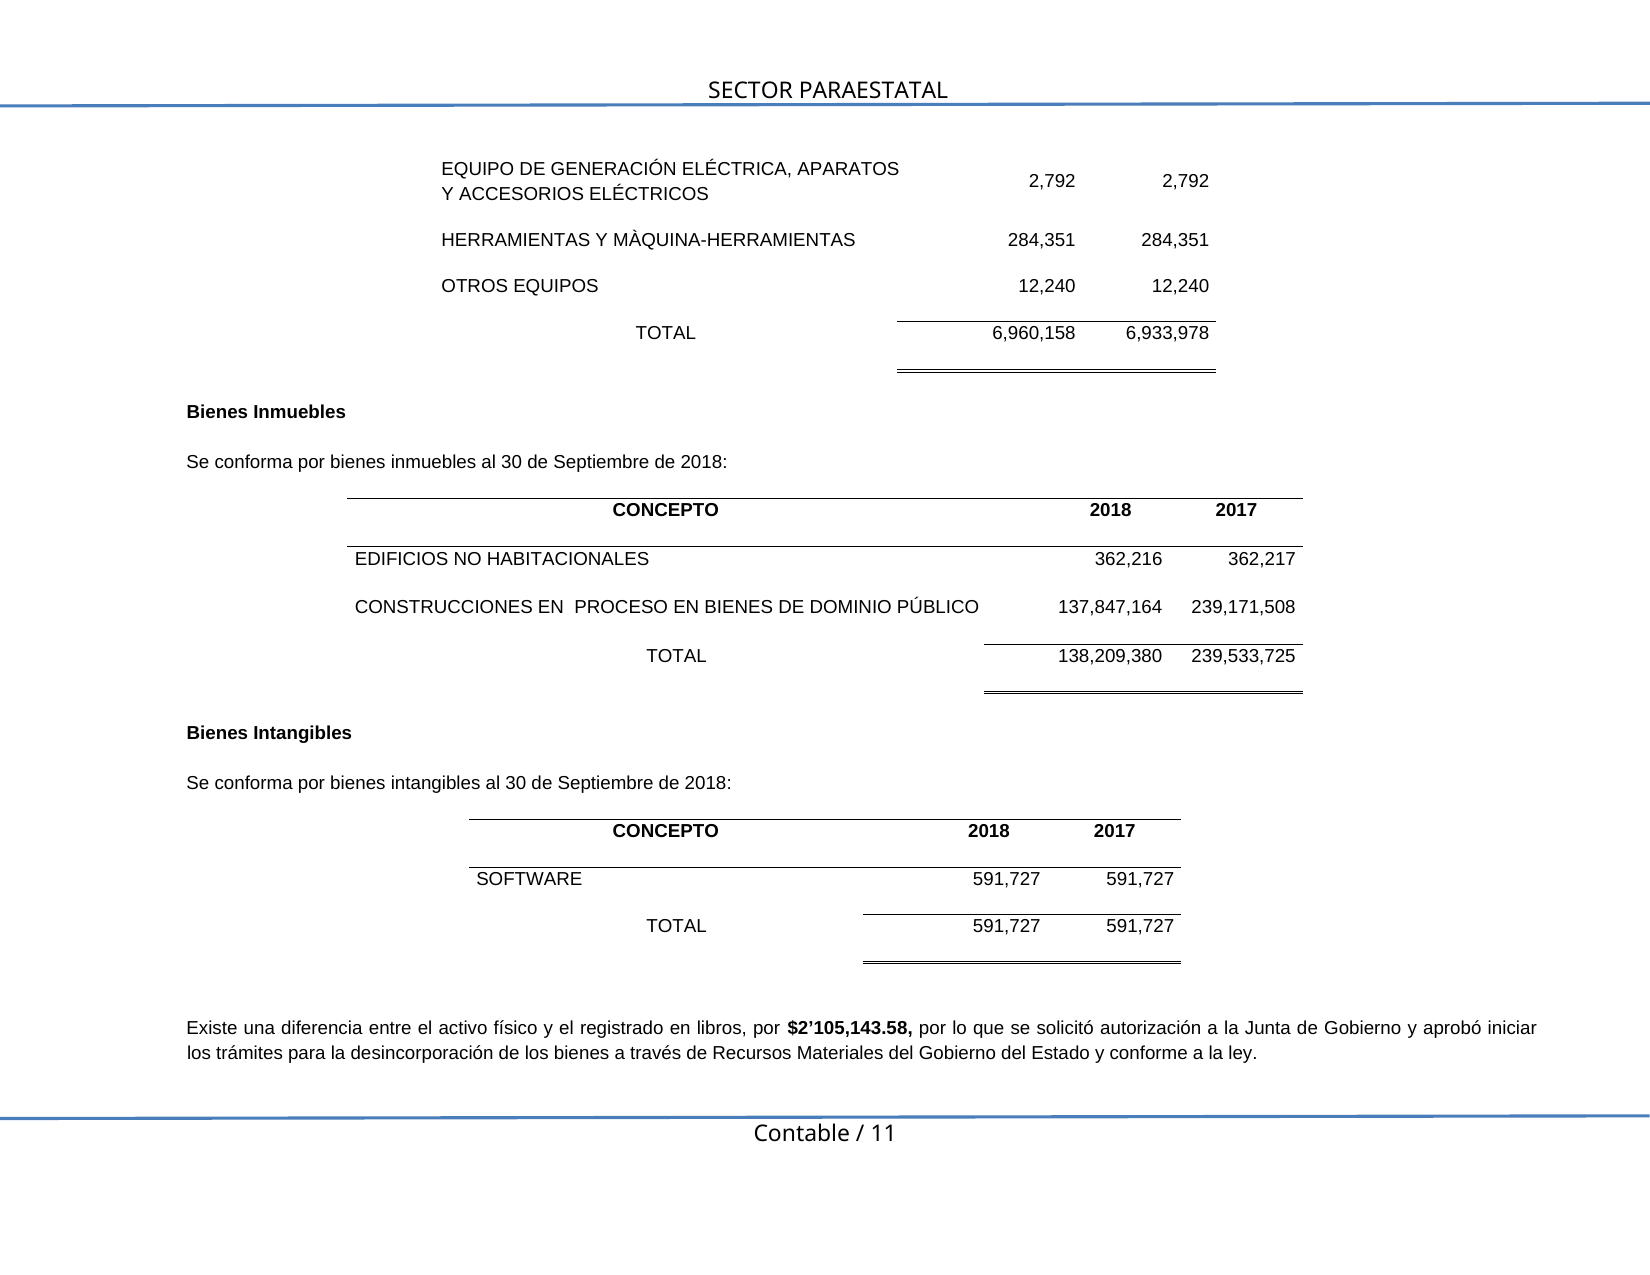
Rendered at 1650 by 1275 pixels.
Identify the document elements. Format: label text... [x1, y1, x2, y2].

table_header 2018 [863, 820, 1048, 867]
table_cell SOFTWARE [469, 868, 862, 914]
table_cell 138,209,380 [984, 645, 1169, 691]
table_cell 12,240 [897, 275, 1083, 321]
text Existe una diferencia entre el activo físico y el registrado en libros, por $2’105,143.58, por lo que se solicitó autorización a la Junta de Gobierno y aprobó iniciar los trámites para la desincorporación de los bienes a través de Recursos Materiales del Gobierno del Estado y conforme a la ley. [186, 1014, 1537, 1064]
table_cell 591,727 [1048, 868, 1181, 914]
table_cell EDIFICIOS NO HABITACIONALES [347, 547, 984, 595]
table_cell 2,792 [897, 158, 1083, 229]
table_cell 6,960,158 [897, 322, 1083, 368]
table_cell 6,933,978 [1083, 322, 1216, 368]
table_header 2018 [984, 499, 1169, 546]
table_cell 591,727 [1048, 915, 1181, 961]
table_cell TOTAL [434, 321, 897, 368]
table_cell 137,847,164 [984, 595, 1169, 644]
table_cell HERRAMIENTAS Y MÀQUINA-HERRAMIENTAS [434, 229, 897, 275]
table_cell 239,533,725 [1170, 645, 1303, 691]
table_header CONCEPTO [347, 499, 984, 546]
table_cell 591,727 [863, 868, 1048, 914]
table_cell 284,351 [1083, 229, 1216, 275]
table_cell 362,217 [1170, 547, 1303, 595]
table_header 2017 [1048, 820, 1181, 867]
table_cell TOTAL [347, 644, 984, 691]
text Bienes Inmuebles [186, 398, 1537, 423]
table_cell CONSTRUCCIONES EN PROCESO EN BIENES DE DOMINIO PÚBLICO [347, 595, 984, 644]
table_cell TOTAL [469, 914, 862, 961]
text Se conforma por bienes intangibles al 30 de Septiembre de 2018: [186, 769, 1537, 794]
table_cell 284,351 [897, 229, 1083, 275]
table_cell 591,727 [863, 915, 1048, 961]
table_cell 239,171,508 [1170, 595, 1303, 644]
text Se conforma por bienes inmuebles al 30 de Septiembre de 2018: [186, 448, 1537, 473]
table_header CONCEPTO [469, 820, 862, 867]
table_header 2017 [1170, 499, 1303, 546]
table_cell OTROS EQUIPOS [434, 275, 897, 321]
text Bienes Intangibles [186, 719, 1537, 744]
table_cell EQUIPO DE GENERACIÓN ELÉCTRICA, APARATOS Y ACCESORIOS ELÉCTRICOS [434, 158, 897, 229]
table_cell 362,216 [984, 547, 1169, 595]
table_cell 12,240 [1083, 275, 1216, 321]
table_cell 2,792 [1083, 158, 1216, 229]
